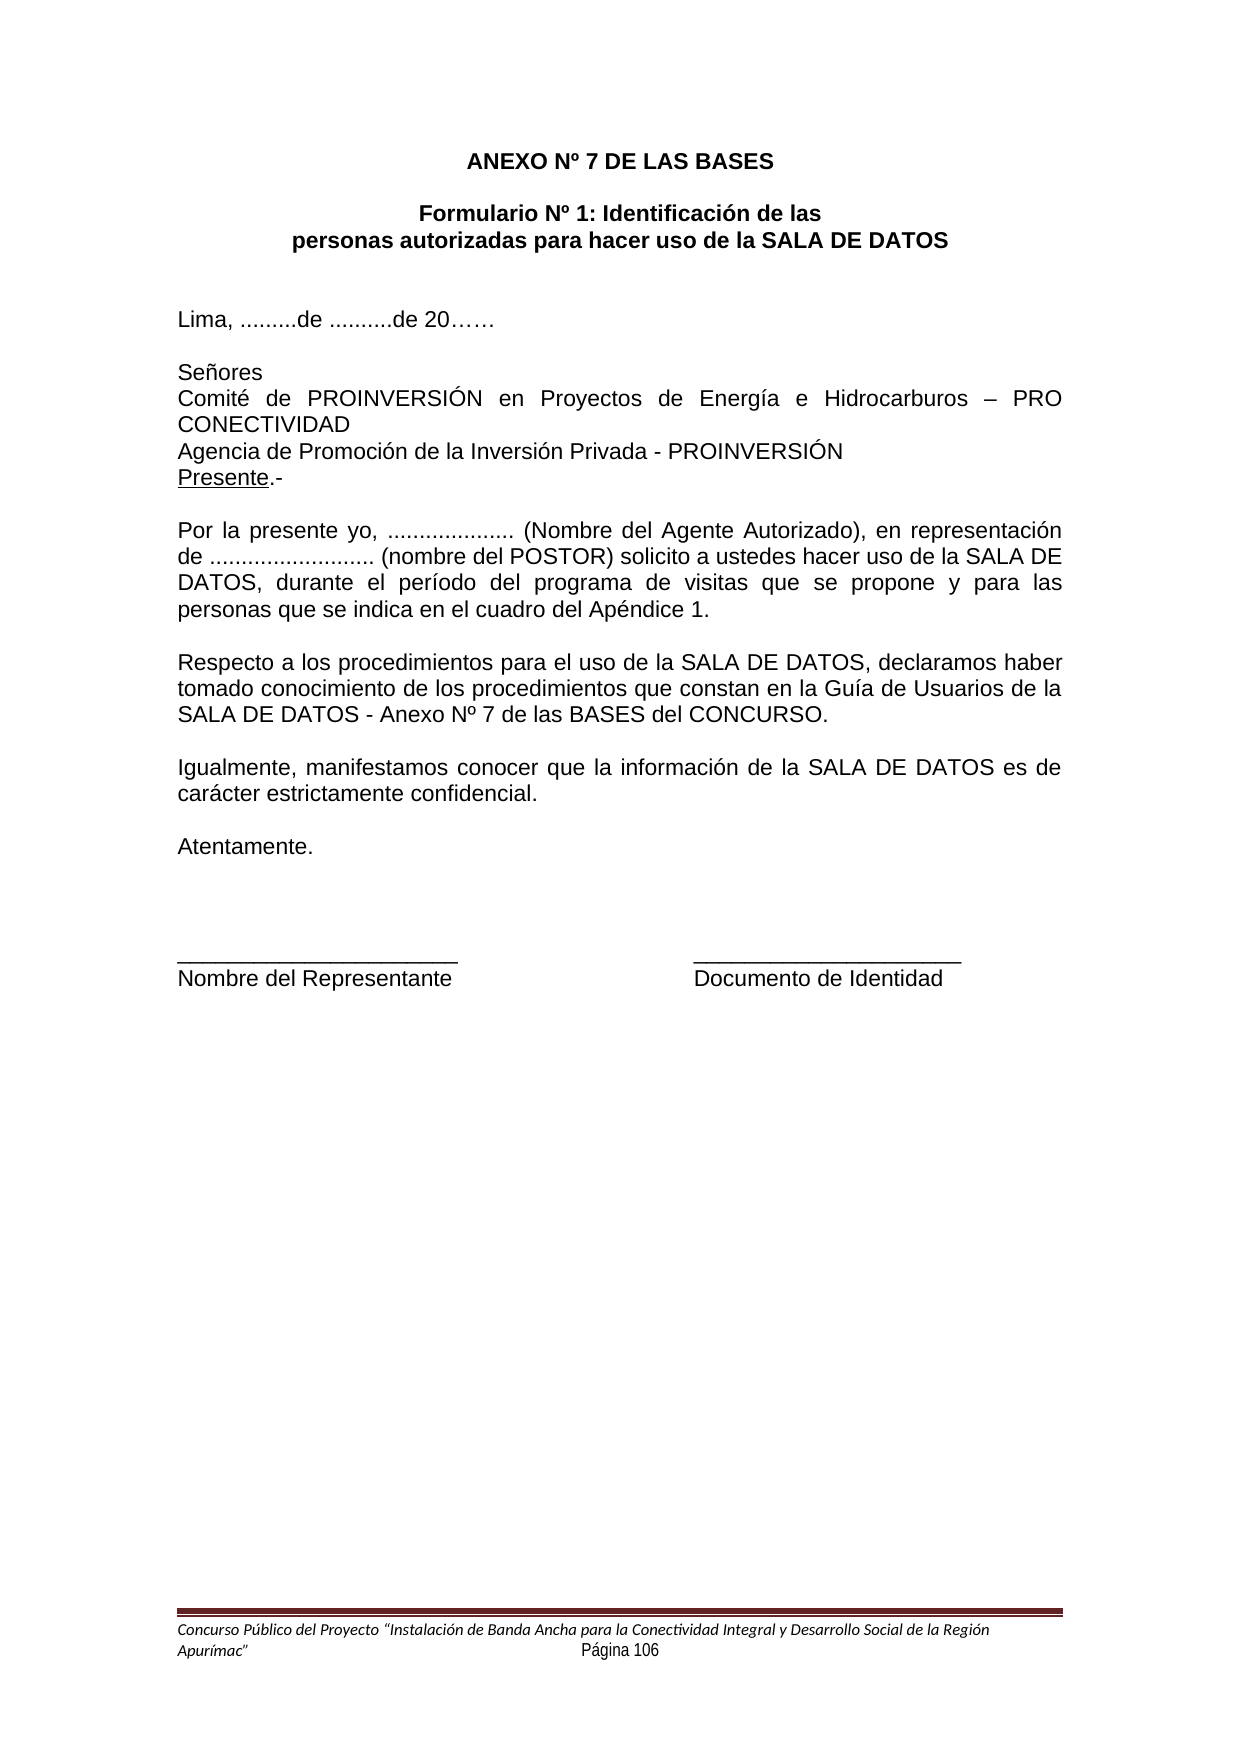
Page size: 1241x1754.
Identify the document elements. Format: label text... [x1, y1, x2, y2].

text Agencia de Promoción de la Inversión Privada - PROINVERSIÓN [177, 438, 1063, 464]
text Respecto a los procedimientos para el uso de la SALA DE DATOS, declaramos haber tomado conocimiento de los procedimientos que constan en la Guía de Usuarios de la SALA DE DATOS - Anexo Nº 7 de las BASES del CONCURSO. [177, 648, 1063, 727]
text ANEXO Nº 7 DE LAS BASES [177, 148, 1063, 174]
text Formulario Nº 1: Identificación de las [177, 200, 1063, 227]
text personas autorizadas para hacer uso de la SALA DE DATOS [177, 227, 1063, 253]
text Señores [177, 358, 1063, 385]
text Atentamente. [177, 833, 1063, 859]
text Lima, .........de ..........de 20…… [177, 306, 1063, 332]
text Igualmente, manifestamos conocer que la información de la SALA DE DATOS es de carácter estrictamente confidencial. [177, 754, 1063, 807]
text Presente.- [177, 464, 1063, 490]
text Comité de PROINVERSIÓN en Proyectos de Energía e Hidrocarburos – PRO CONECTIVIDAD [177, 385, 1063, 438]
text Por la presente yo, .................... (Nombre del Agente Autorizado), en representación de .......................... (nombre del POSTOR) solicito a ustedes hacer uso de la SALA DE DATOS, durante el período del programa de visitas que se propone y para las personas que se indica en el cuadro del Apéndice 1. [177, 517, 1063, 622]
text ______________________ _____________________ [177, 938, 1063, 965]
text Nombre del Representante Documento de Identidad [177, 965, 1063, 991]
